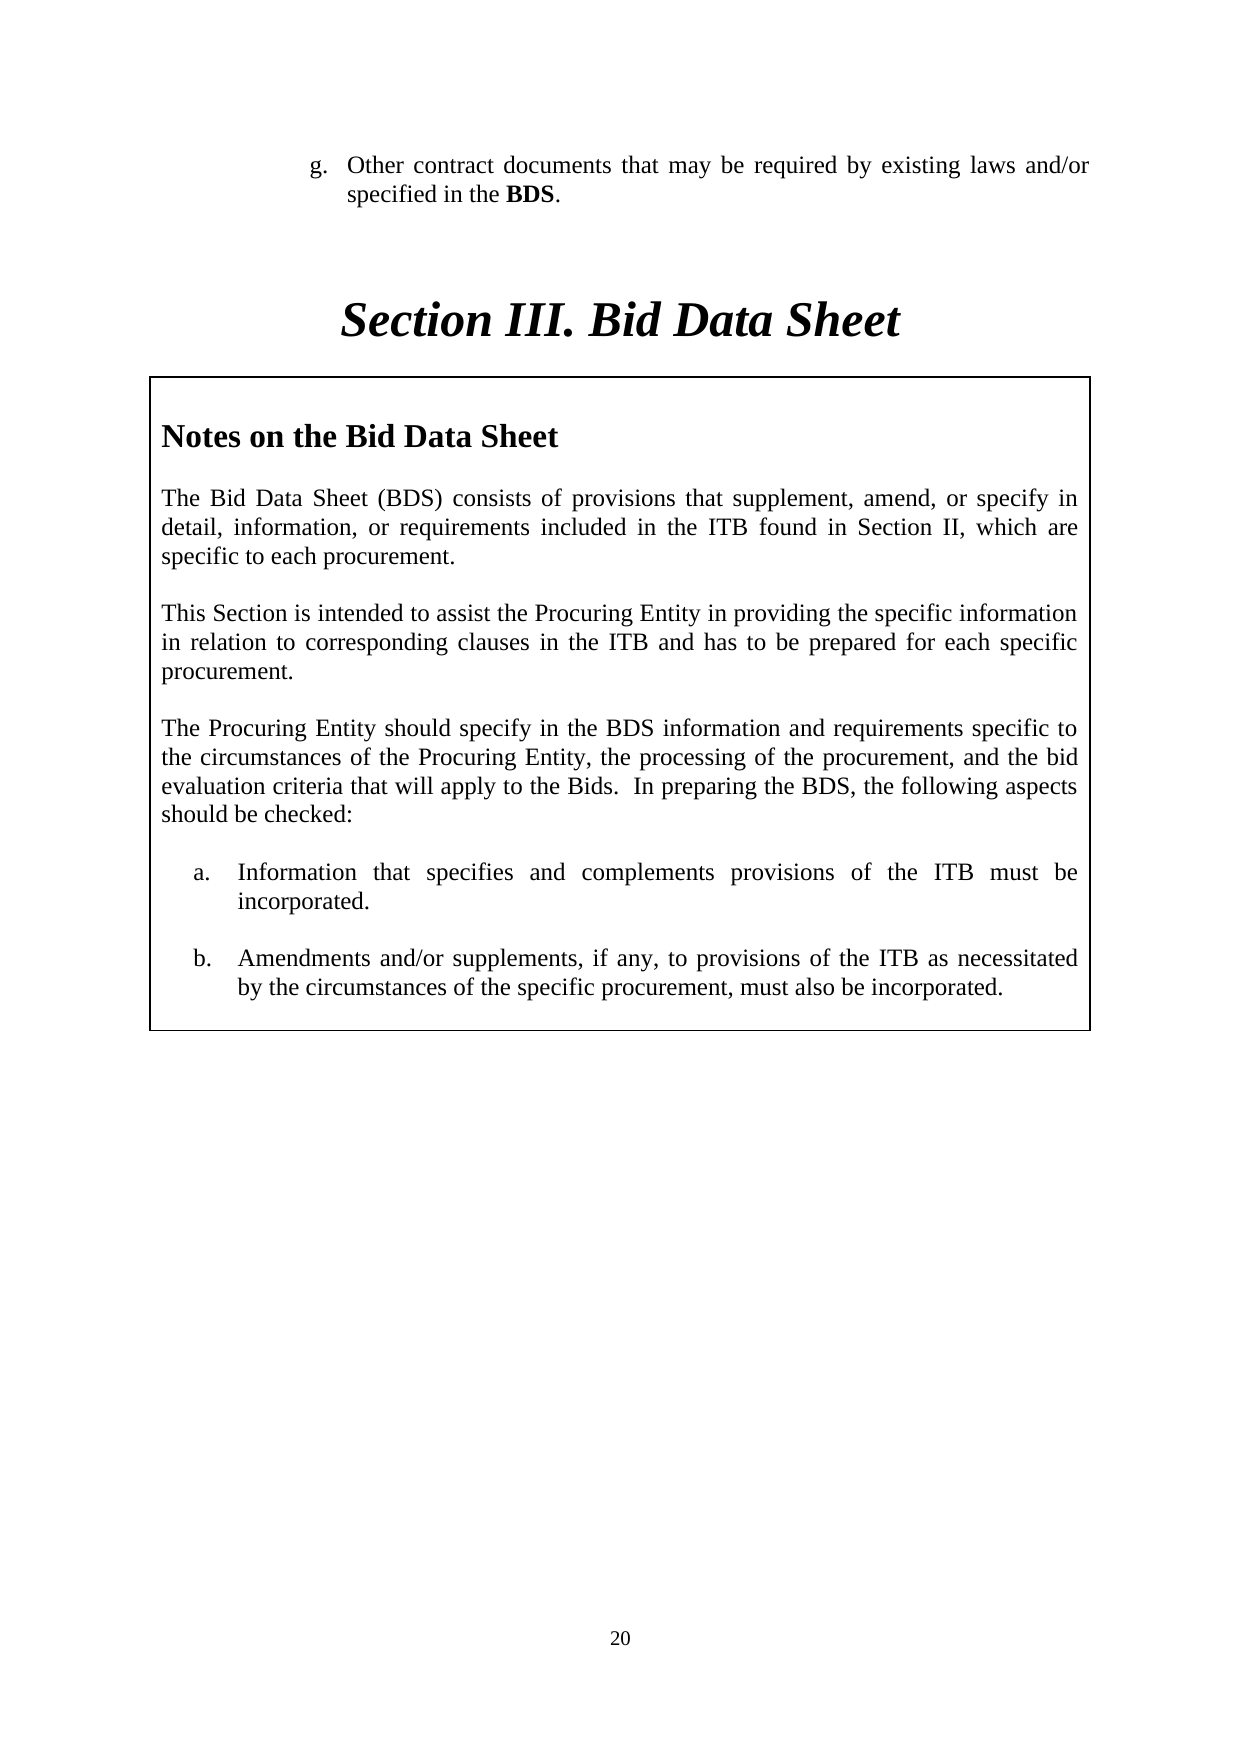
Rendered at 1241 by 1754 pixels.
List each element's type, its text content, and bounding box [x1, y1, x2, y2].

table_header Notes on the Bid Data Sheet The Bid Data Sheet (BDS) consists of provisions that supplement, amend, or specify in detail, information, or requirements included in the ITB found in Section II, which are specific to each procurement. This Section is intended to assist the Procuring Entity in providing the specific information in relation to corresponding clauses in the ITB and has to be prepared for each specific procurement. The Procuring Entity should specify in the BDS information and requirements specific to the circumstances of the Procuring Entity, the processing of the procurement, and the bid evaluation criteria that will apply to the Bids. In preparing the BDS, the following aspects should be checked: Information that specifies and complements provisions of the ITB must be incorporated. Amendments and/or supplements, if any, to provisions of the ITB as necessitated by the circumstances of the specific procurement, must also be incorporated. [151, 378, 1089, 1029]
list Other contract documents that may be required by existing laws and/or specified in the BDS. [309, 150, 1090, 207]
subtitle Section III. Bid Data Sheet [150, 290, 1090, 347]
